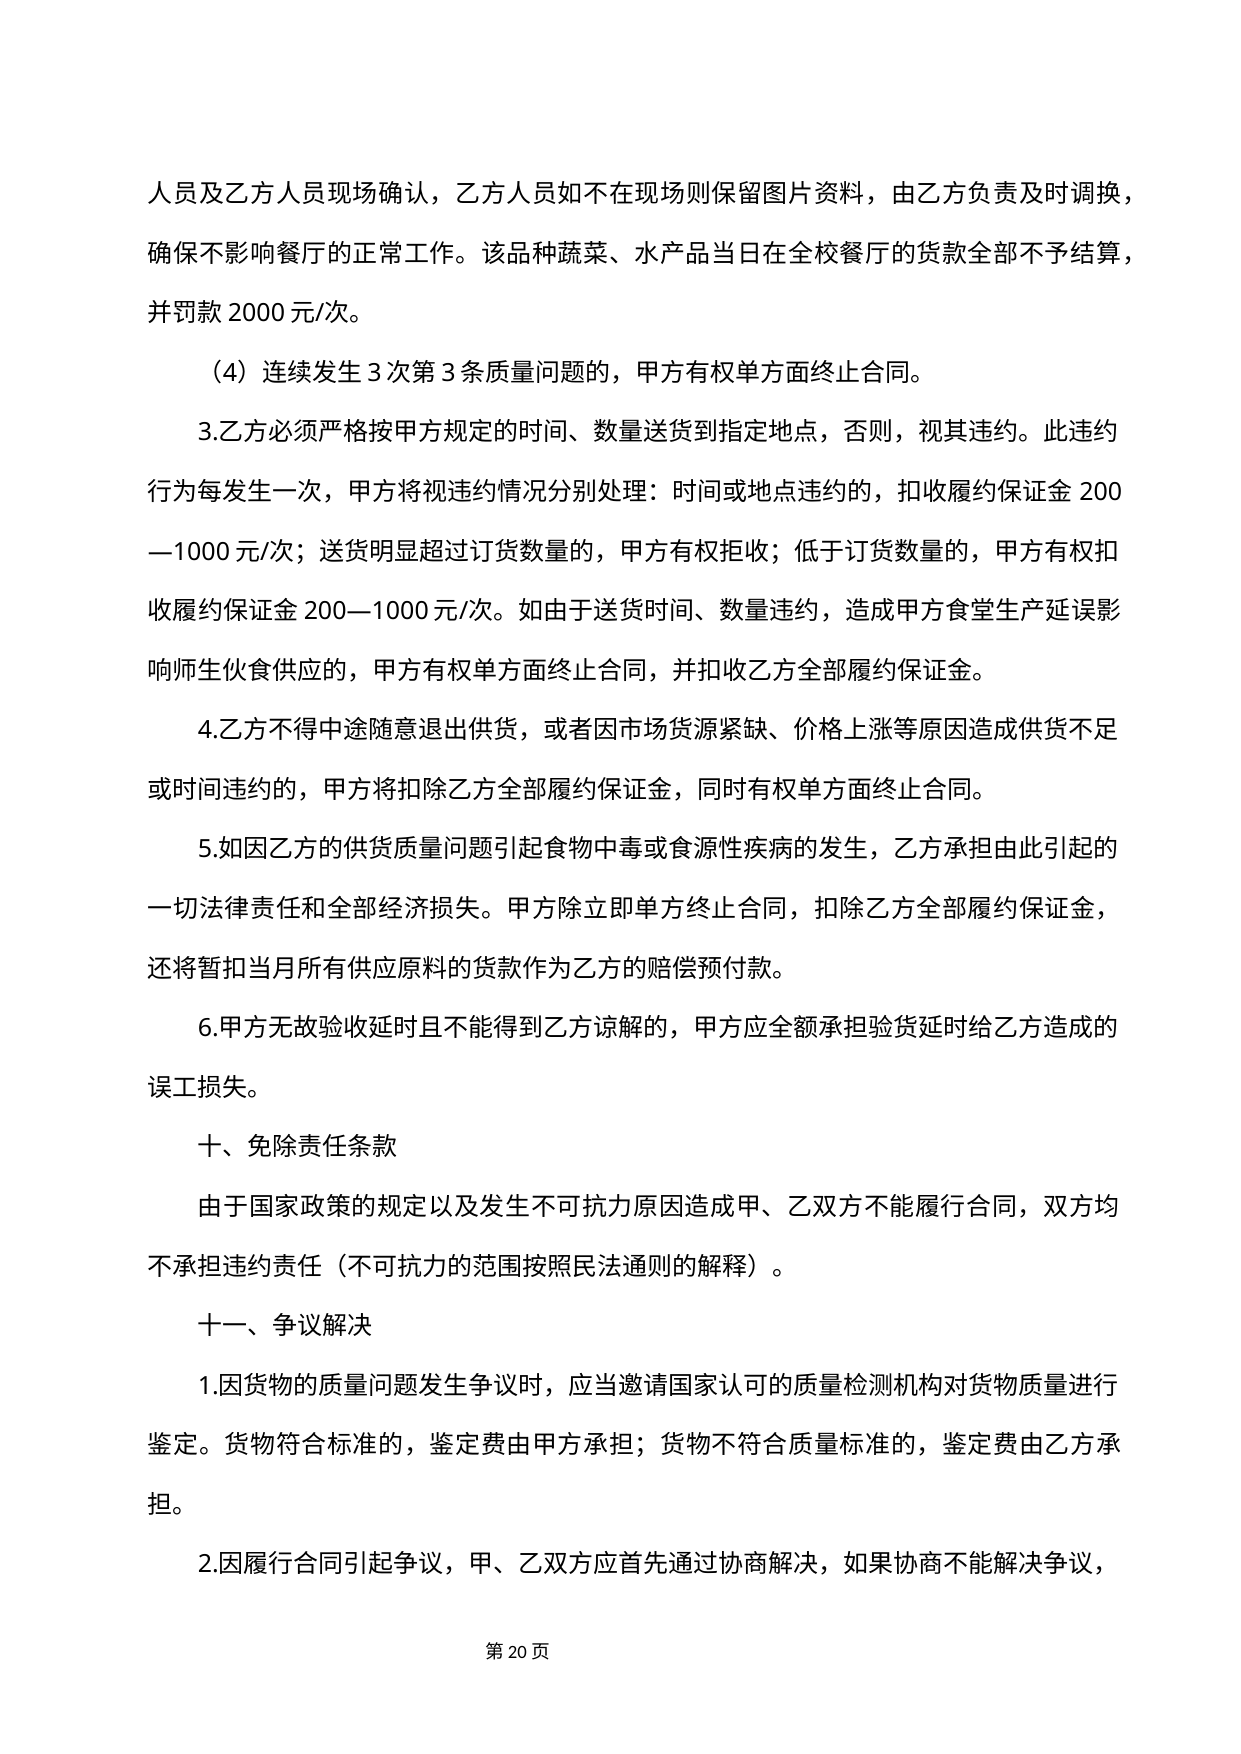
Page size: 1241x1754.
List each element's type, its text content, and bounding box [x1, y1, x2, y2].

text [148, 1532, 1122, 1592]
text 6.甲方无故验收延时且不能得到乙方谅解的，甲方应全额承担验货延时给乙方造成的误工损失。 [148, 996, 1122, 1115]
text 十一、争议解决 [148, 1294, 1122, 1353]
text 十、免除责任条款 [148, 1115, 1122, 1175]
text 5.如因乙方的供货质量问题引起食物中毒或食源性疾病的发生，乙方承担由此引起的一切法律责任和全部经济损失。甲方除立即单方终止合同，扣除乙方全部履约保证金，还将暂扣当月所有供应原料的货款作为乙方的赔偿预付款。 [148, 817, 1122, 996]
text （4）连续发生3次第3条质量问题的，甲方有权单方面终止合同。 [148, 341, 1122, 400]
text 4.乙方不得中途随意退出供货，或者因市场货源紧缺、价格上涨等原因造成供货不足或时间违约的，甲方将扣除乙方全部履约保证金，同时有权单方面终止合同。 [148, 698, 1122, 817]
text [148, 162, 1122, 341]
text 1.因货物的质量问题发生争议时，应当邀请国家认可的质量检测机构对货物质量进行鉴定。货物符合标准的，鉴定费由甲方承担；货物不符合质量标准的，鉴定费由乙方承担。 [148, 1353, 1122, 1532]
text 由于国家政策的规定以及发生不可抗力原因造成甲、乙双方不能履行合同，双方均不承担违约责任（不可抗力的范围按照民法通则的解释）。 [148, 1175, 1122, 1294]
text 3.乙方必须严格按甲方规定的时间、数量送货到指定地点，否则，视其违约。此违约行为每发生一次，甲方将视违约情况分别处理：时间或地点违约的，扣收履约保证金200—1000元/次；送货明显超过订货数量的，甲方有权拒收；低于订货数量的，甲方有权扣收履约保证金200—1000元/次。如由于送货时间、数量违约，造成甲方食堂生产延误影响师生伙食供应的，甲方有权单方面终止合同，并扣收乙方全部履约保证金。 [148, 400, 1122, 698]
